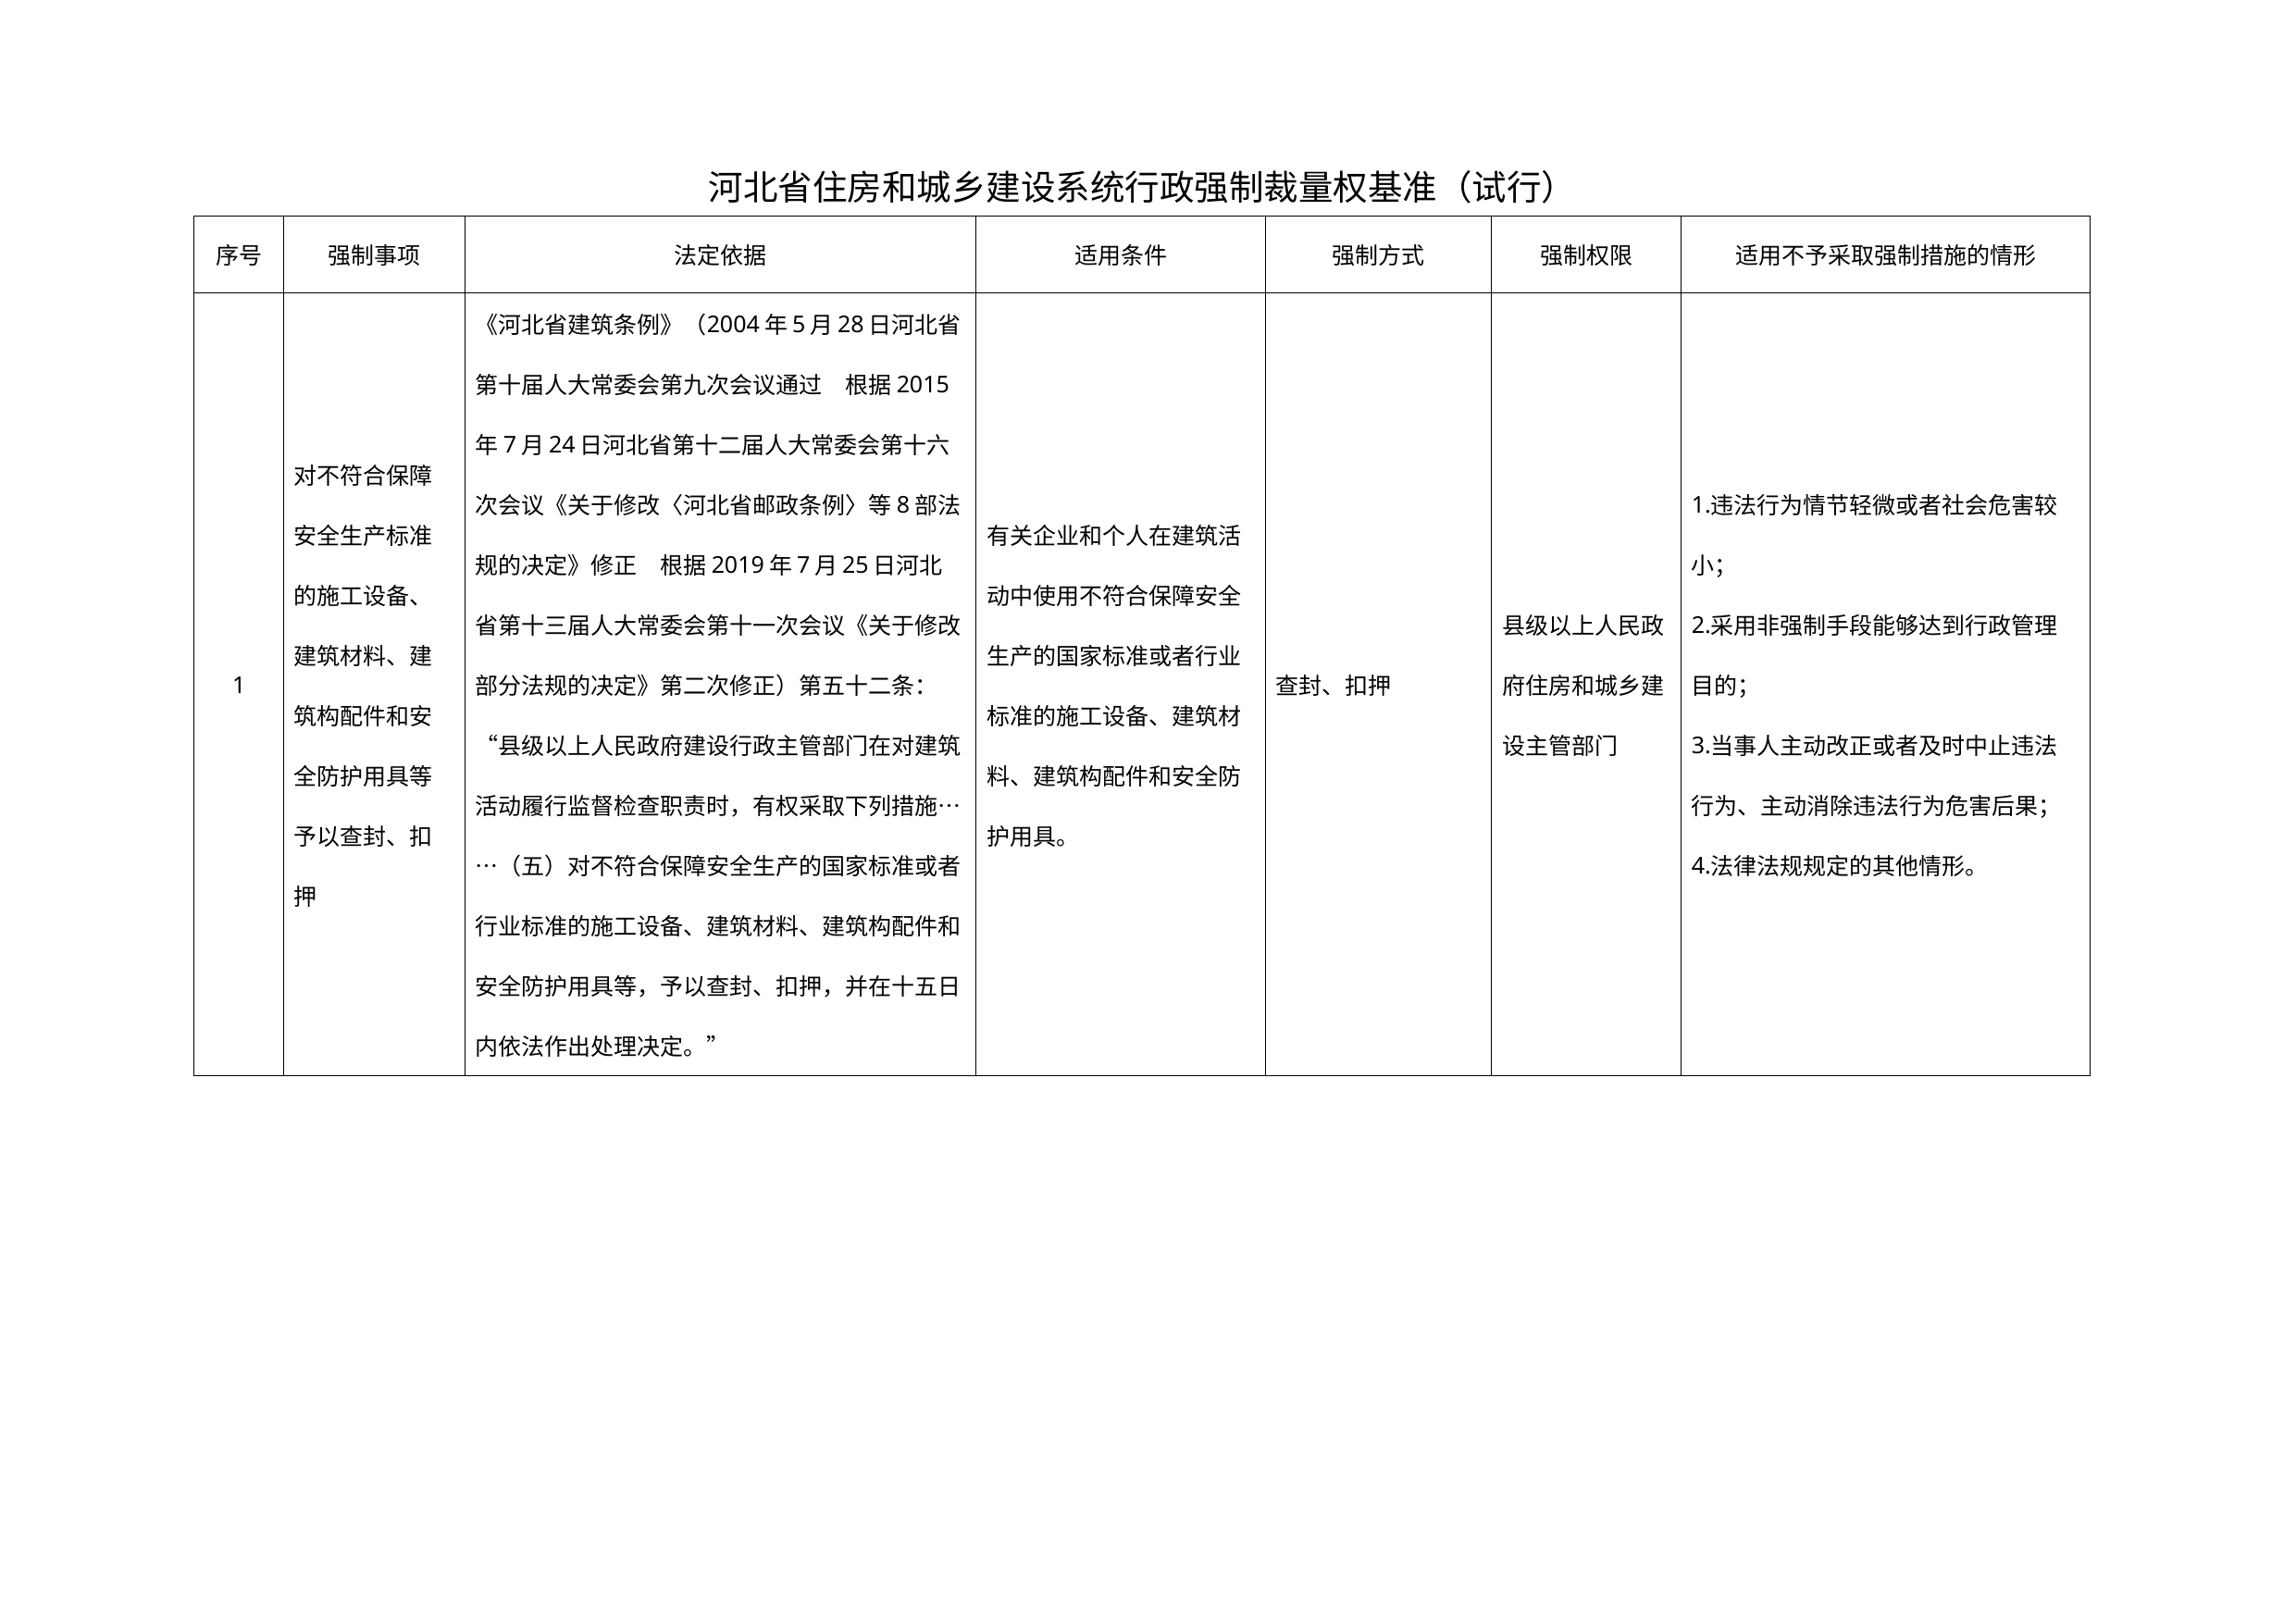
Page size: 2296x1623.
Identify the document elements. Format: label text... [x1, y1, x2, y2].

table_header 适用不予采取强制措施的情形 [1682, 217, 2090, 292]
table_header 强制方式 [1266, 217, 1491, 292]
table_cell 有关企业和个人在建筑活动中使用不符合保障安全生产的国家标准或者行业标准的施工设备、建筑材料、建筑构配件和安全防护用具。 [976, 293, 1265, 1075]
table_cell 对不符合保障安全生产标准的施工设备、建筑材料、建筑构配件和安全防护用具等予以查封、扣押 [284, 293, 465, 1075]
table_header 适用条件 [976, 217, 1265, 292]
table_cell 1.违法行为情节轻微或者社会危害较小； 2.采用非强制手段能够达到行政管理目的； 3.当事人主动改正或者及时中止违法行为、主动消除违法行为危害后果； 4.法律法规规定的其他情形。 [1682, 293, 2090, 1075]
table_header 法定依据 [465, 217, 975, 292]
table_header 强制事项 [284, 217, 465, 292]
table_header 序号 [194, 217, 283, 292]
text 河北省住房和城乡建设系统行政强制裁量权基准（试行） [192, 155, 2093, 216]
table_cell 1 [194, 293, 283, 1075]
table_header 强制权限 [1492, 217, 1681, 292]
table_cell 查封、扣押 [1266, 293, 1491, 1075]
table_cell 县级以上人民政府住房和城乡建设主管部门 [1492, 293, 1681, 1075]
table_cell 《河北省建筑条例》（2004年5月28日河北省第十届人大常委会第九次会议通过 根据2015年7月24日河北省第十二届人大常委会第十六次会议《关于修改〈河北省邮政条例〉等8部法规的决定》修正 根据2019年7月25日河北省第十三届人大常委会第十一次会议《关于修改部分法规的决定》第二次修正）第五十二条：“县级以上人民政府建设行政主管部门在对建筑活动履行监督检查职责时，有权采取下列措施……（五）对不符合保障安全生产的国家标准或者行业标准的施工设备、建筑材料、建筑构配件和安全防护用具等，予以查封、扣押，并在十五日内依法作出处理决定。” [465, 293, 975, 1075]
